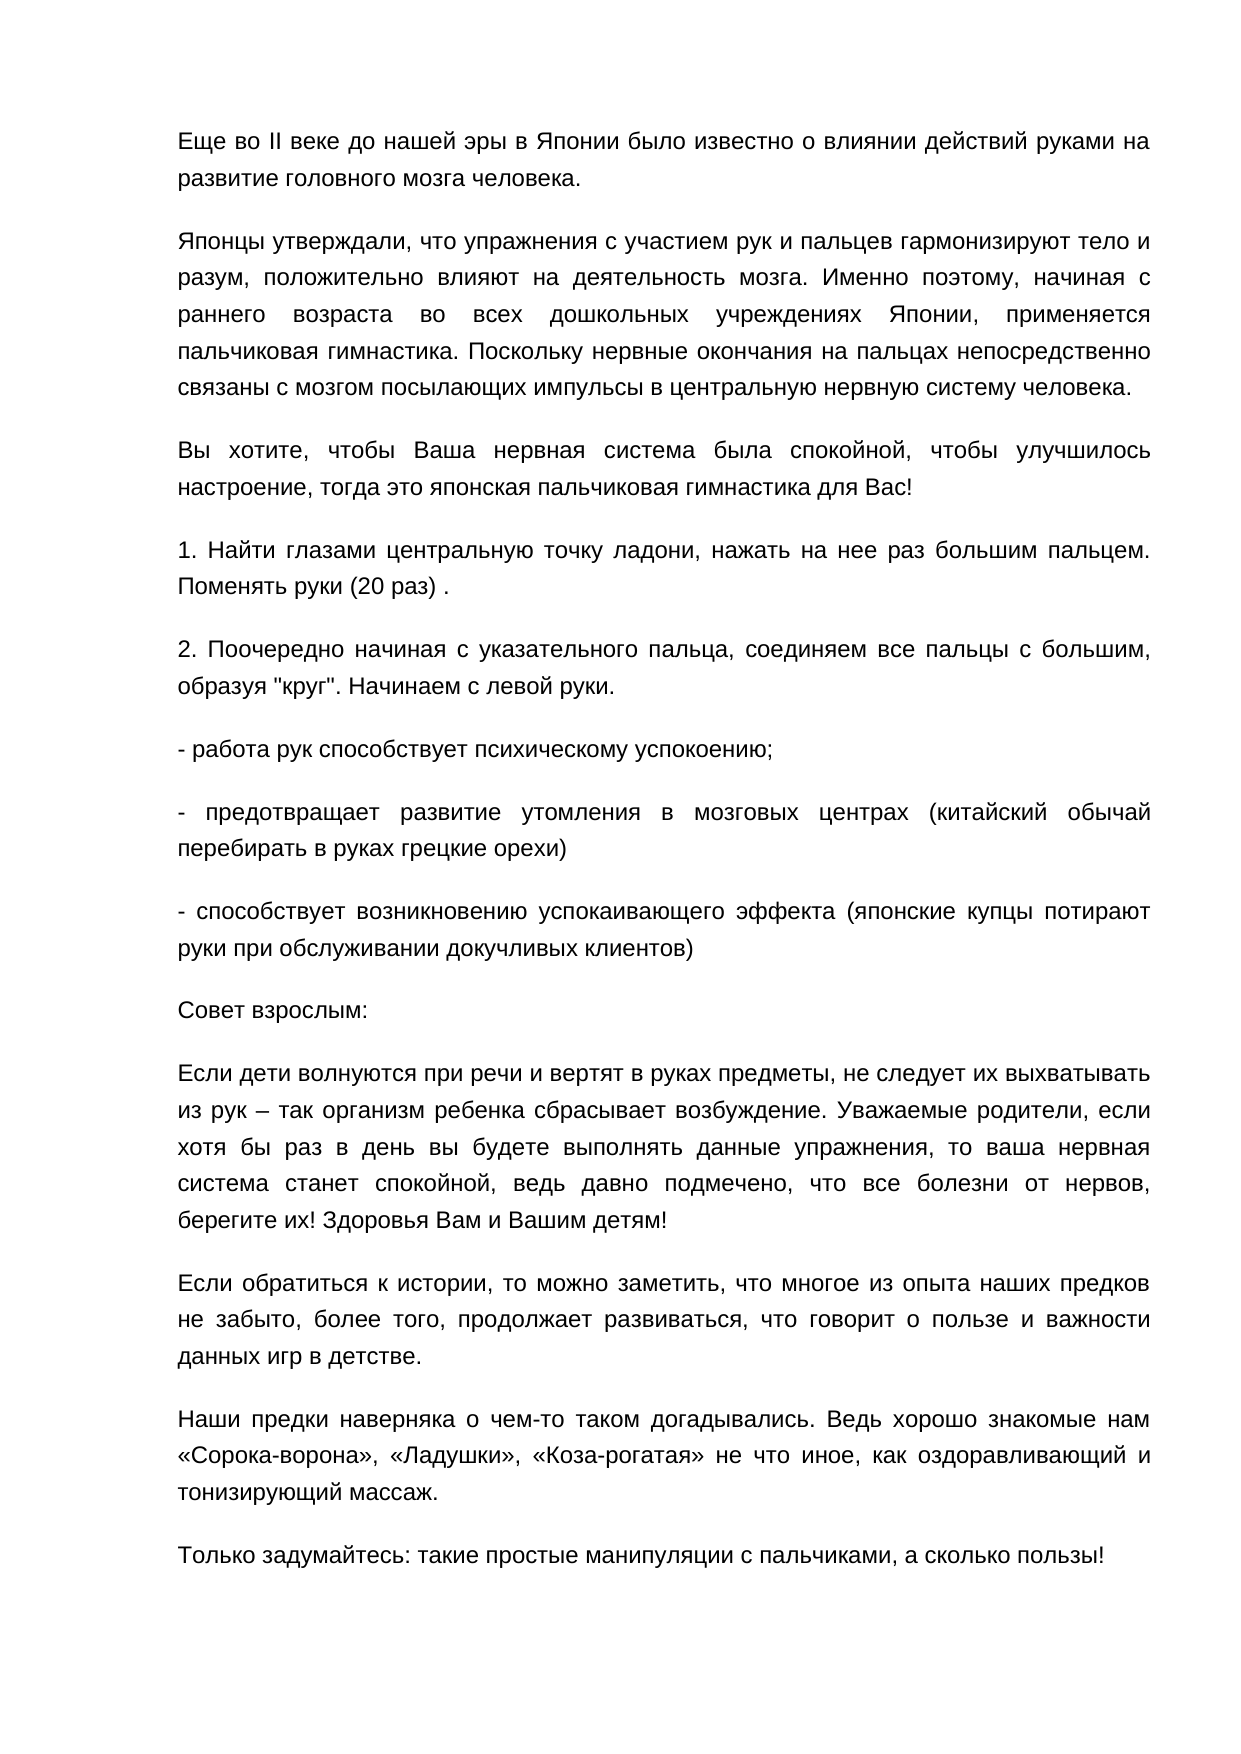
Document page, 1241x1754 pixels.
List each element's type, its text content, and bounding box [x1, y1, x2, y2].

text 1. Найти глазами центральную точку ладони, нажать на нее раз большим пальцем. Поменять руки (20 раз) . [177, 527, 1152, 600]
text 2. Поочередно начиная с указательного пальца, соединяем все пальцы с большим, образуя "круг". Начинаем с левой руки. [177, 626, 1152, 699]
text Наши предки наверняка о чем-то таком догадывались. Ведь хорошо знакомые нам «Сорока-ворона», «Ладушки», «Коза-рогатая» не что иное, как оздоравливающий и тонизирующий массаж. [177, 1396, 1152, 1506]
text Вы хотите, чтобы Ваша нервная система была спокойной, чтобы улучшилось настроение, тогда это японская пальчиковая гимнастика для Вас! [177, 427, 1152, 500]
text Если дети волнуются при речи и вертят в руках предметы, не следует их выхватывать из рук – так организм ребенка сбрасывает возбуждение. Уважаемые родители, если хотя бы раз в день вы будете выполнять данные упражнения, то ваша нервная система станет спокойной, ведь давно подмечено, что все болезни от нервов, берегите их! Здоровья Вам и Вашим детям! [177, 1050, 1152, 1233]
text Еще во II веке до нашей эры в Японии было известно о влиянии действий руками на развитие головного мозга человека. [177, 118, 1152, 191]
text Если обратиться к истории, то можно заметить, что многое из опыта наших предков не забыто, более того, продолжает развиваться, что говорит о пользе и важности данных игр в детстве. [177, 1259, 1152, 1369]
text - способствует возникновению успокаивающего эффекта (японские купцы потирают руки при обслуживании докучливых клиентов) [177, 888, 1152, 961]
text Японцы утверждали, что упражнения с участием рук и пальцев гармонизируют тело и разум, положительно влияют на деятельность мозга. Именно поэтому, начиная с раннего возраста во всех дошкольных учреждениях Японии, применяется пальчиковая гимнастика. Поскольку нервные окончания на пальцах непосредственно связаны с мозгом посылающих импульсы в центральную нервную систему человека. [177, 218, 1152, 401]
text Только задумайтесь: такие простые манипуляции с пальчиками, а сколько пользы! [177, 1532, 1152, 1568]
text - работа рук способствует психическому успокоению; [177, 726, 1152, 762]
text Совет взрослым: [177, 987, 1152, 1024]
text - предотвращает развитие утомления в мозговых центрах (китайский обычай перебирать в руках грецкие орехи) [177, 788, 1152, 862]
